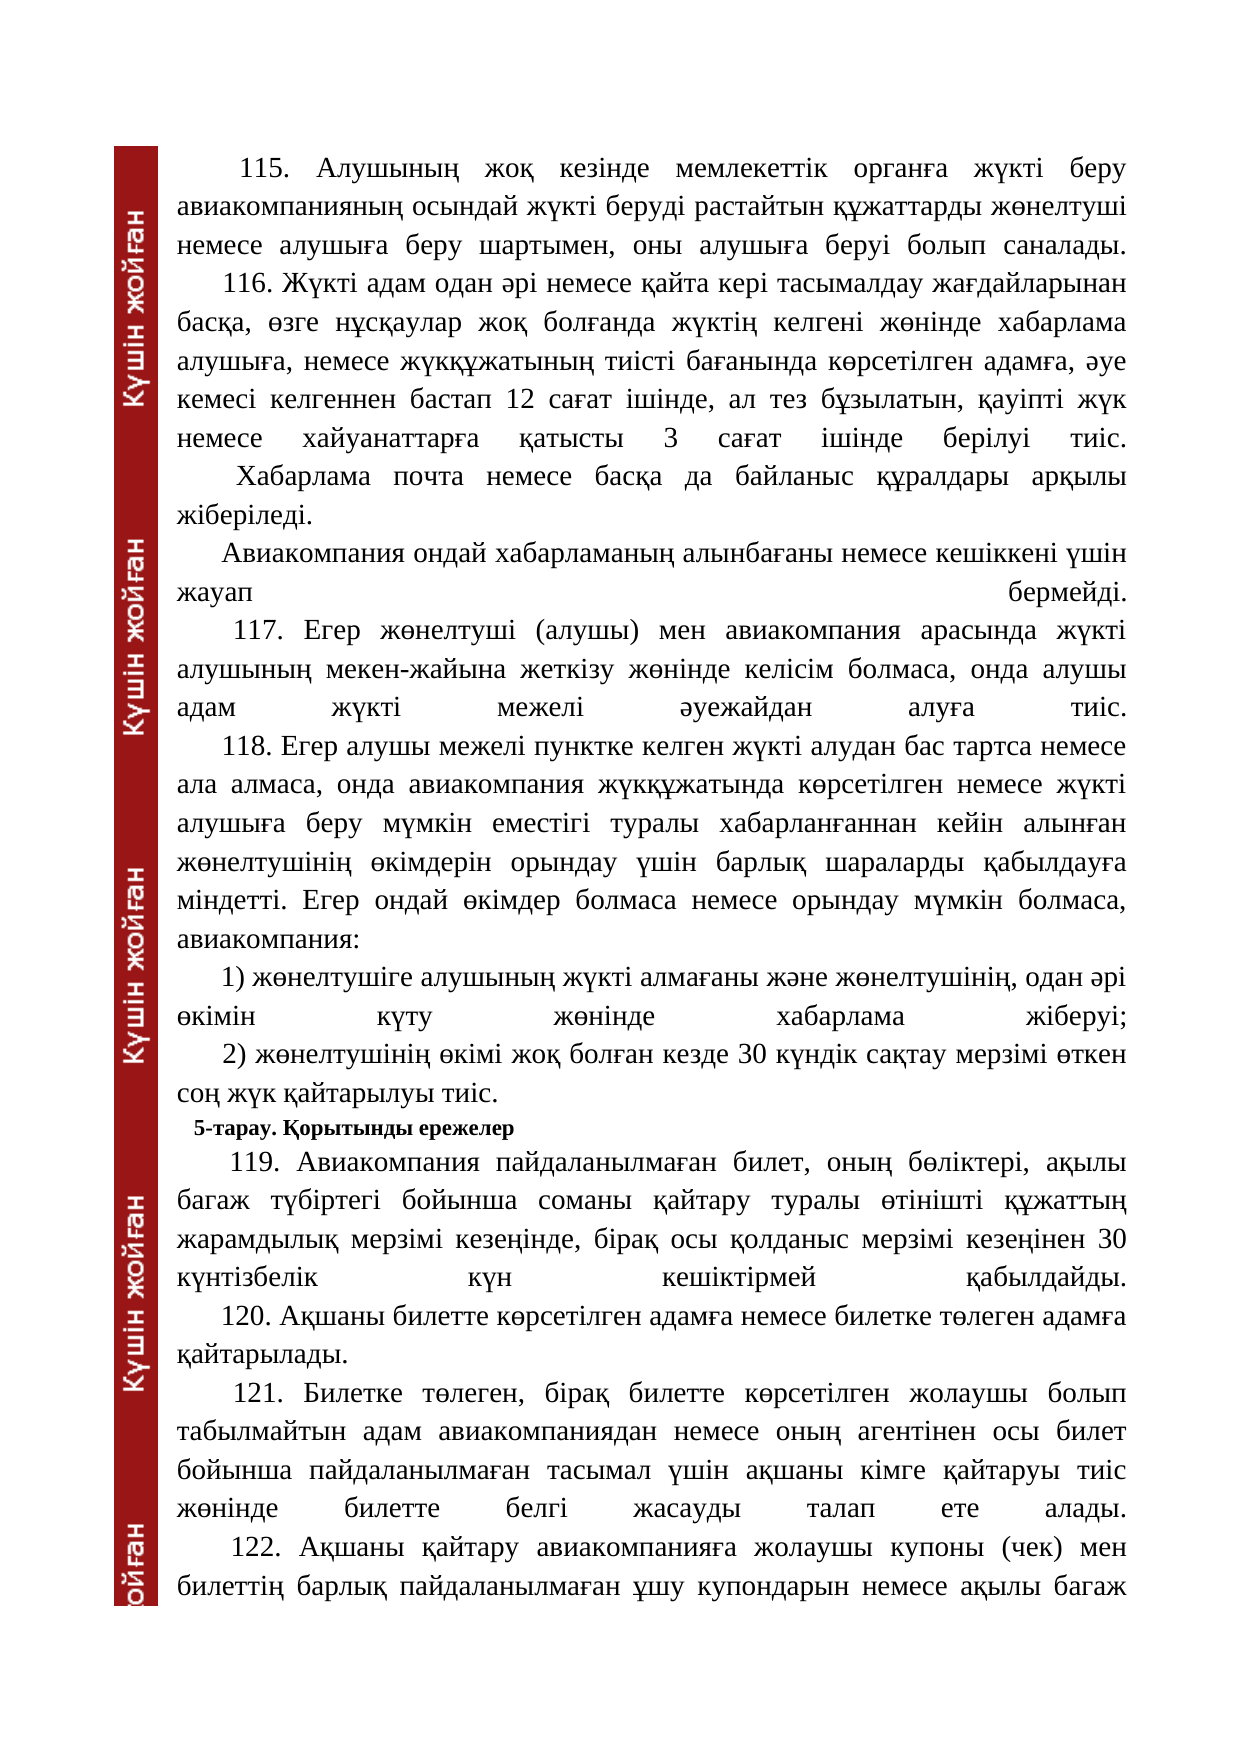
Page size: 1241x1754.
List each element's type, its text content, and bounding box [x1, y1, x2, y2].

text 5-тарау. Қорытынды ережелер [112, 1113, 1128, 1140]
picture [114, 1601, 158, 1606]
picture [114, 146, 158, 150]
picture [114, 1108, 158, 1113]
picture [114, 1140, 158, 1144]
